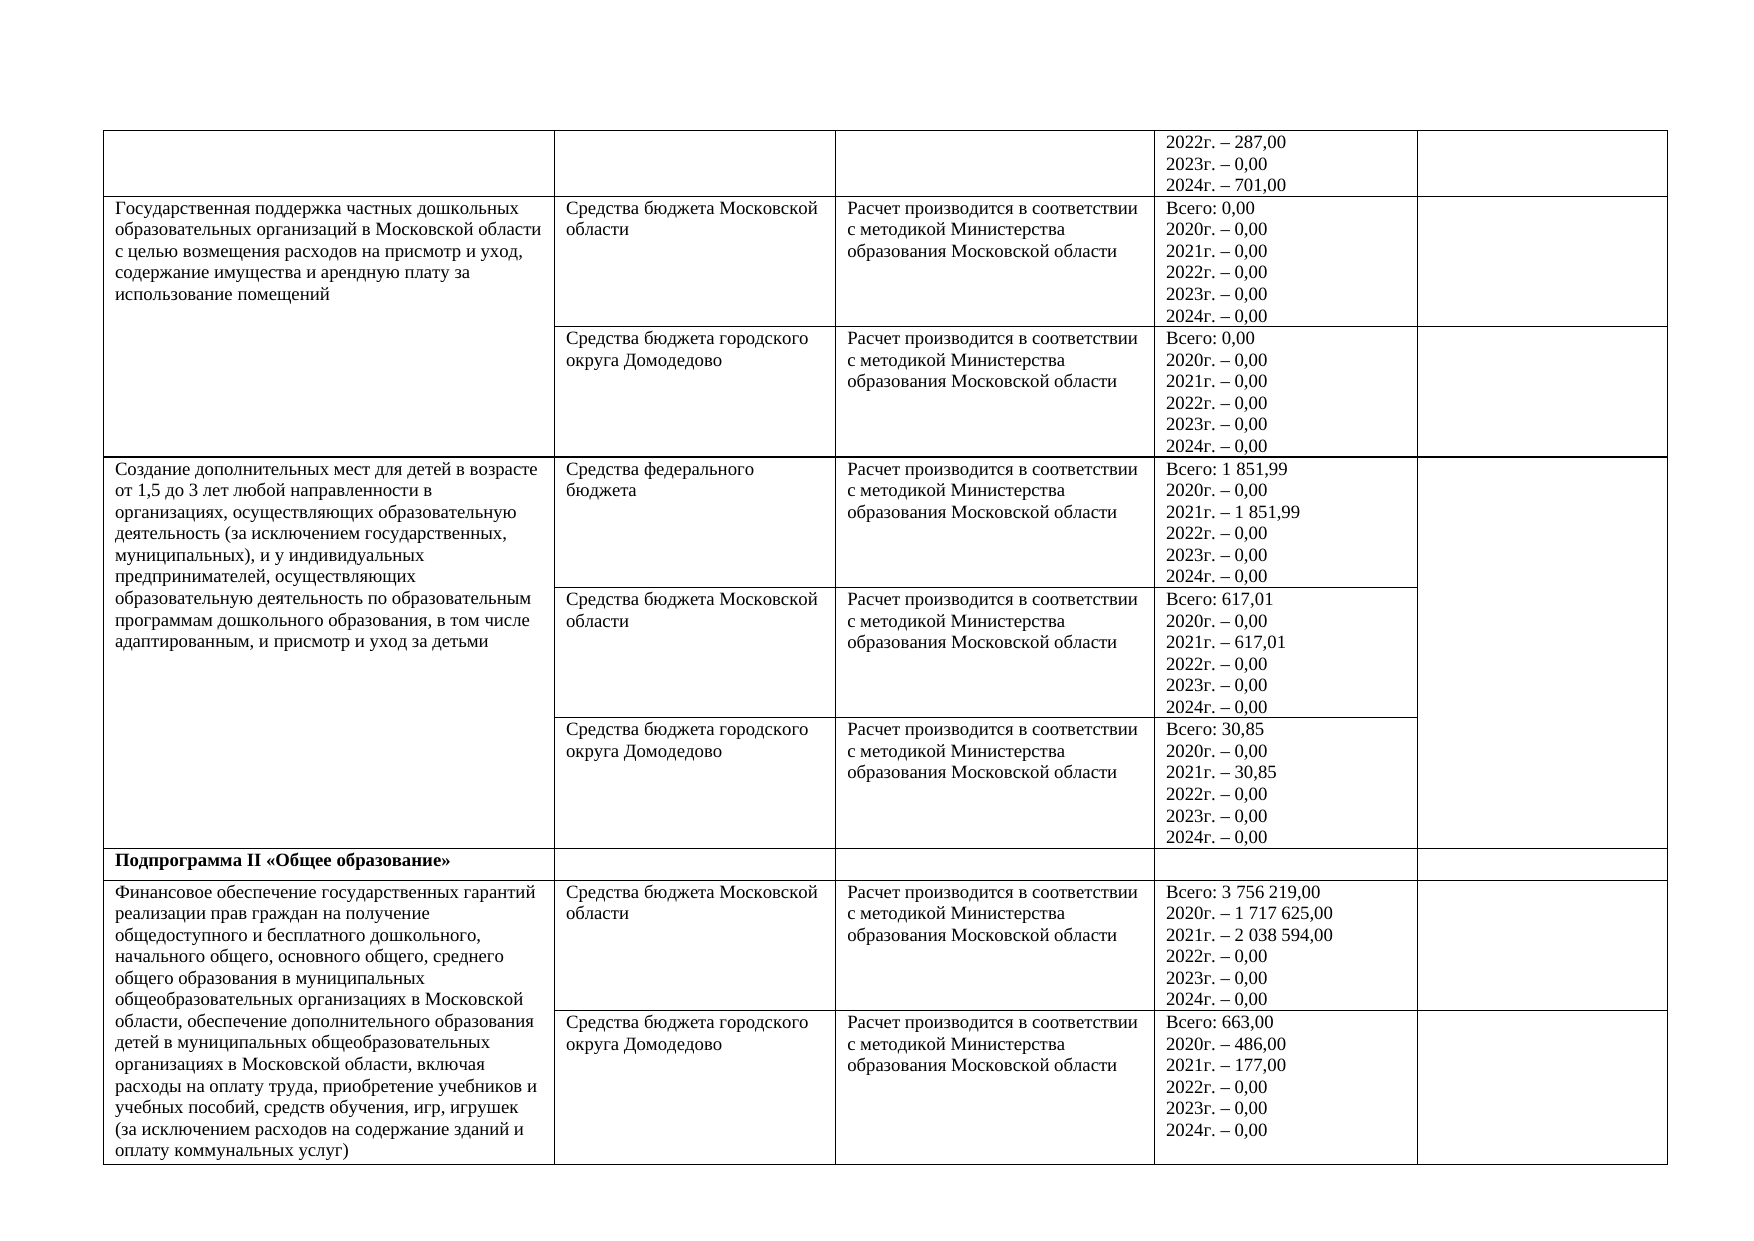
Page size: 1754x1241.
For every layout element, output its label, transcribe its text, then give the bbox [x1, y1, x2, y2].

table_cell Всего: 3 756 219,00 2020г. – 1 717 625,00 2021г. – 2 038 594,00 2022г. – 0,00 2023г. – 0,00 2024г. – 0,00 [1155, 881, 1417, 1010]
table_cell [1418, 881, 1667, 1010]
table_cell Расчет производится в соответствии с методикой Министерства образования Московской области [836, 197, 1154, 326]
table_cell [1418, 197, 1667, 326]
table_cell Создание дополнительных мест для детей в возрасте от 1,5 до 3 лет любой направленности в организациях, осуществляющих образовательную деятельность (за исключением государственных, муниципальных), и у индивидуальных предпринимателей, осуществляющих образовательную деятельность по образовательным программам дошкольного образования, в том числе адаптированным, и присмотр и уход за детьми [104, 458, 554, 848]
table_cell Расчет производится в соответствии с методикой Министерства образования Московской области [836, 718, 1154, 848]
table_cell Расчет производится в соответствии с методикой Министерства образования Московской области [836, 1011, 1154, 1163]
table_cell Всего: 0,00 2020г. – 0,00 2021г. – 0,00 2022г. – 0,00 2023г. – 0,00 2024г. – 0,00 [1155, 197, 1417, 326]
table_cell Всего: 663,00 2020г. – 486,00 2021г. – 177,00 2022г. – 0,00 2023г. – 0,00 2024г. – 0,00 [1155, 1011, 1417, 1163]
table_cell Расчет производится в соответствии с методикой Министерства образования Московской области [836, 458, 1154, 587]
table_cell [555, 131, 835, 196]
table_cell Всего: 0,00 2020г. – 0,00 2021г. – 0,00 2022г. – 0,00 2023г. – 0,00 2024г. – 0,00 [1155, 327, 1417, 456]
table_cell [555, 849, 835, 879]
table_cell [1418, 458, 1667, 848]
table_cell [1155, 131, 1417, 196]
table_cell [1155, 849, 1417, 879]
table_cell [1418, 327, 1667, 456]
table_cell Расчет производится в соответствии с методикой Министерства образования Московской области [836, 881, 1154, 1010]
table_cell Средства бюджета Московской области [555, 588, 835, 717]
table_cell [836, 131, 1154, 196]
table_cell Средства бюджета Московской области [555, 881, 835, 1010]
table_cell Средства федерального бюджета [555, 458, 835, 587]
table_cell [1418, 131, 1667, 196]
table_cell [1418, 1011, 1667, 1163]
table_cell Средства бюджета городского округа Домодедово [555, 327, 835, 456]
table_cell Всего: 617,01 2020г. – 0,00 2021г. – 617,01 2022г. – 0,00 2023г. – 0,00 2024г. – 0,00 [1155, 588, 1417, 717]
table_cell Всего: 30,85 2020г. – 0,00 2021г. – 30,85 2022г. – 0,00 2023г. – 0,00 2024г. – 0,00 [1155, 718, 1417, 848]
table_cell Средства бюджета городского округа Домодедово [555, 718, 835, 848]
table_cell [1418, 849, 1667, 879]
table_cell Всего: 1 851,99 2020г. – 0,00 2021г. – 1 851,99 2022г. – 0,00 2023г. – 0,00 2024г. – 0,00 [1155, 458, 1417, 587]
table_cell Финансовое обеспечение государственных гарантий реализации прав граждан на получение общедоступного и бесплатного дошкольного, начального общего, основного общего, среднего общего образования в муниципальных общеобразовательных организациях в Московской области, обеспечение дополнительного образования детей в муниципальных общеобразовательных организациях в Московской области, включая расходы на оплату труда, приобретение учебников и учебных пособий, средств обучения, игр, игрушек (за исключением расходов на содержание зданий и оплату коммунальных услуг) [104, 881, 554, 1163]
table_cell Подпрограмма II «Общее образование» [104, 849, 554, 879]
table_cell [836, 849, 1154, 879]
table_cell Средства бюджета городского округа Домодедово [555, 1011, 835, 1163]
table_cell Расчет производится в соответствии с методикой Министерства образования Московской области [836, 588, 1154, 717]
table_cell Государственная поддержка частных дошкольных образовательных организаций в Московской области с целью возмещения расходов на присмотр и уход, содержание имущества и арендную плату за использование помещений [104, 197, 554, 456]
table_cell Расчет производится в соответствии с методикой Министерства образования Московской области [836, 327, 1154, 456]
table_cell Средства бюджета Московской области [555, 197, 835, 326]
